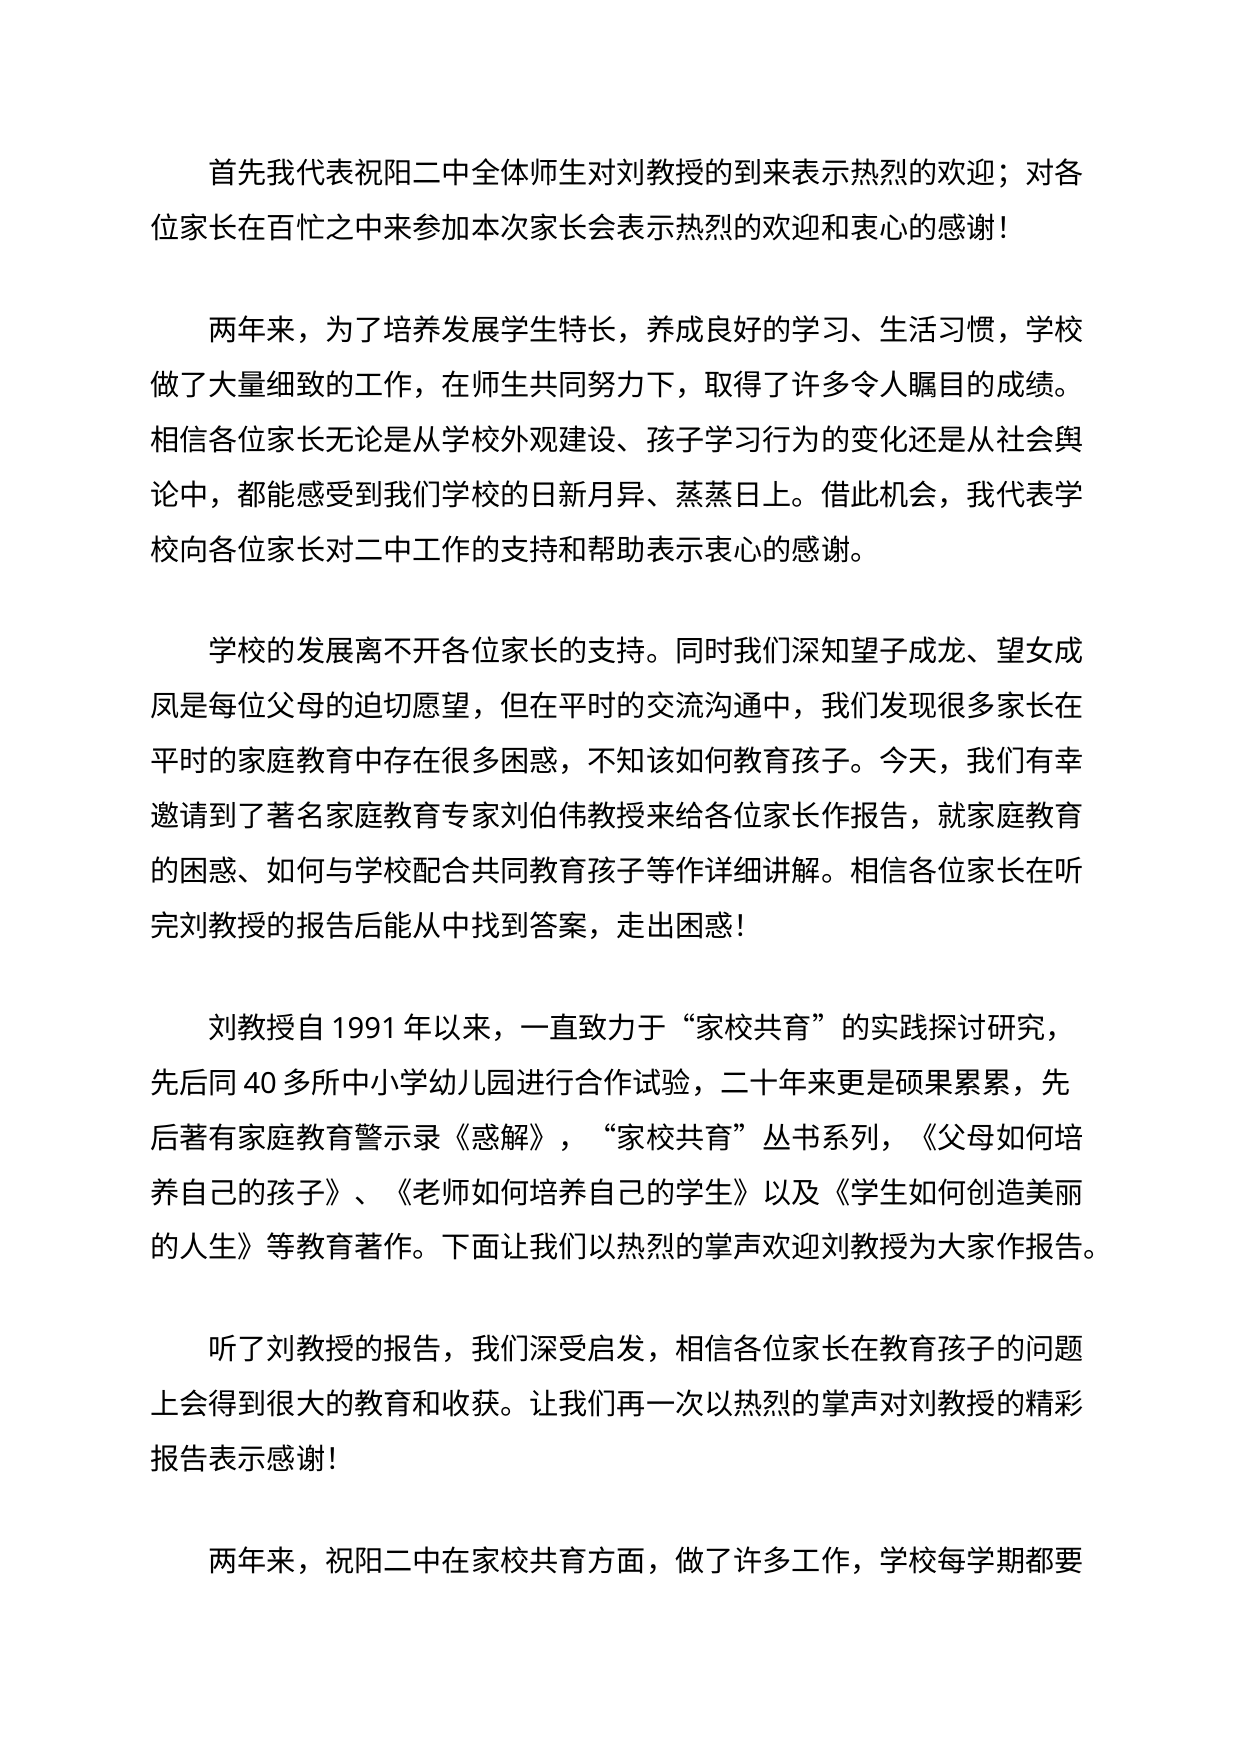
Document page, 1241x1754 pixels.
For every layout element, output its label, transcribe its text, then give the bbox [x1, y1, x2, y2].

text 刘教授自1991年以来，一直致力于“家校共育”的实践探讨研究，先后同40多所中小学幼儿园进行合作试验，二十年来更是硕果累累，先后著有家庭教育警示录《惑解》，“家校共育”丛书系列，《父母如何培养自己的孩子》、《老师如何培养自己的学生》以及《学生如何创造美丽的人生》等教育著作。下面让我们以热烈的掌声欢迎刘教授为大家作报告。 [150, 1004, 1090, 1266]
text 听了刘教授的报告，我们深受启发，相信各位家长在教育孩子的问题上会得到很大的教育和收获。让我们再一次以热烈的掌声对刘教授的精彩报告表示感谢！ [150, 1326, 1090, 1478]
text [150, 1537, 1090, 1580]
text 首先我代表祝阳二中全体师生对刘教授的到来表示热烈的欢迎；对各位家长在百忙之中来参加本次家长会表示热烈的欢迎和衷心的感谢！ [150, 150, 1090, 247]
text 学校的发展离不开各位家长的支持。同时我们深知望子成龙、望女成凤是每位父母的迫切愿望，但在平时的交流沟通中，我们发现很多家长在平时的家庭教育中存在很多困惑，不知该如何教育孩子。今天，我们有幸邀请到了著名家庭教育专家刘伯伟教授来给各位家长作报告，就家庭教育的困惑、如何与学校配合共同教育孩子等作详细讲解。相信各位家长在听完刘教授的报告后能从中找到答案，走出困惑！ [150, 628, 1090, 945]
text 两年来，为了培养发展学生特长，养成良好的学习、生活习惯，学校做了大量细致的工作，在师生共同努力下，取得了许多令人瞩目的成绩。相信各位家长无论是从学校外观建设、孩子学习行为的变化还是从社会舆论中，都能感受到我们学校的日新月异、蒸蒸日上。借此机会，我代表学校向各位家长对二中工作的支持和帮助表示衷心的感谢。 [150, 307, 1090, 568]
